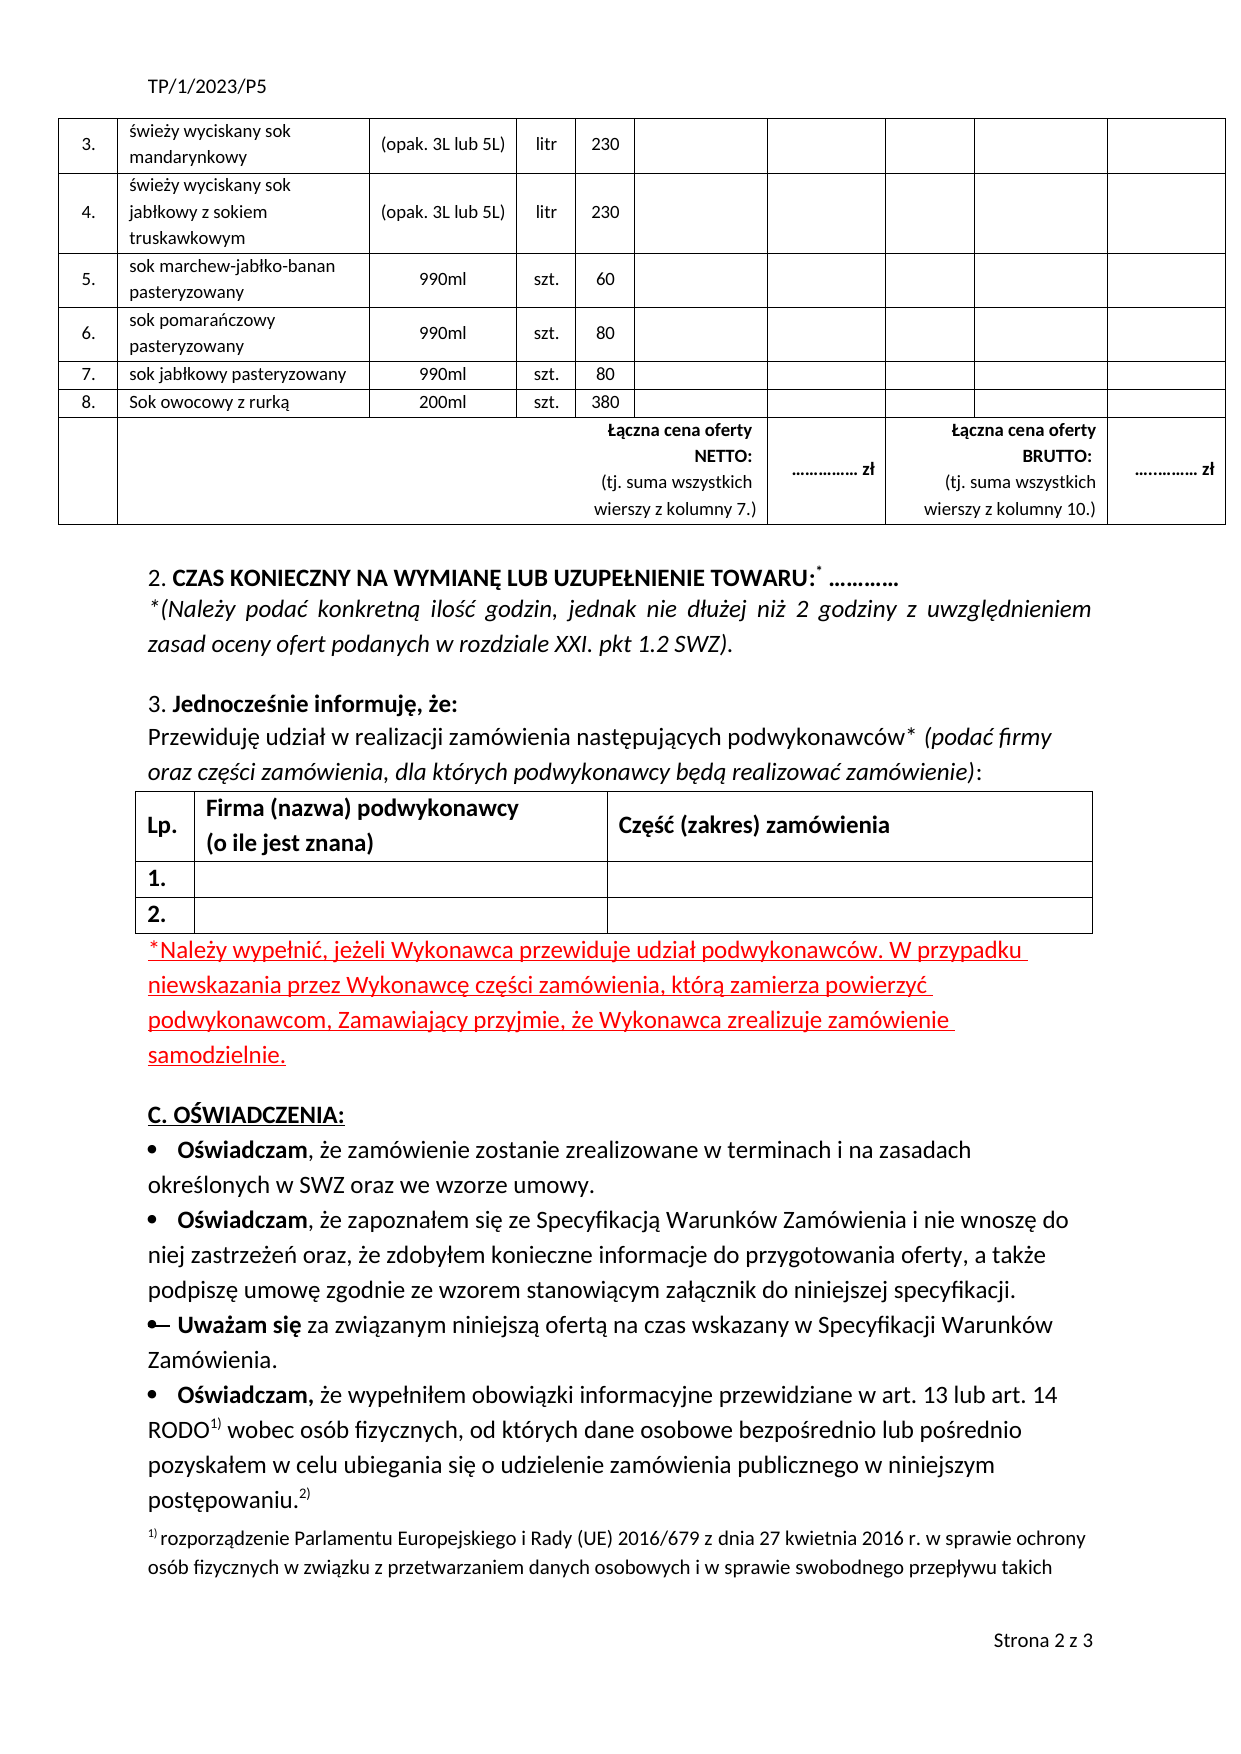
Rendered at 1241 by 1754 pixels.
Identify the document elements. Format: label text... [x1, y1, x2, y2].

table_cell sok pomarańczowy pasteryzowany [118, 308, 369, 361]
table_cell [1108, 254, 1225, 307]
table_cell szt. [517, 254, 575, 307]
table_cell 8. [59, 390, 117, 417]
table_cell 3. [59, 119, 117, 172]
table_cell [975, 362, 1107, 389]
table_header Część (zakres) zamówienia [608, 792, 1092, 861]
table_cell [59, 418, 117, 524]
table_cell 4. [59, 174, 117, 253]
table_cell [768, 119, 885, 172]
table_cell [635, 119, 767, 172]
table_cell (opak. 3L lub 5L) [370, 174, 516, 253]
text C. OŚWIADCZENIA: [148, 1099, 1093, 1129]
table_cell [635, 390, 767, 417]
table_cell 990ml [370, 362, 516, 389]
table_cell …………… zł [768, 418, 885, 524]
table_cell Łączna cena oferty BRUTTO: (tj. suma wszystkich wierszy z kolumny 10.) [886, 418, 1107, 524]
table_cell [768, 174, 885, 253]
table_cell [1108, 390, 1225, 417]
table_cell 7. [59, 362, 117, 389]
table_header Firma (nazwa) podwykonawcy (o ile jest znana) [195, 792, 607, 861]
table_header Lp. [136, 792, 194, 861]
text *(Należy podać konkretną ilość godzin, jednak nie dłużej niż 2 godziny z uwzględnieniem zasad oceny ofert podanych w rozdziale XXI. pkt 1.2 SWZ). [148, 593, 1093, 658]
table_cell [886, 390, 974, 417]
list Oświadczam, że zamówienie zostanie zrealizowane w terminach i na zasadach określonych w SWZ oraz we wzorze umowy. [148, 1134, 1093, 1199]
table_cell [1108, 174, 1225, 253]
table_cell [635, 308, 767, 361]
text Przewiduję udział w realizacji zamówienia następujących podwykonawców* (podać firmy oraz części zamówienia, dla których podwykonawcy będą realizować zamówienie): [148, 721, 1093, 786]
table_cell [635, 362, 767, 389]
table_cell [886, 308, 974, 361]
list Uważam się za związanym niniejszą ofertą na czas wskazany w Specyfikacji Warunków Zamówienia. [148, 1309, 1093, 1374]
table_cell sok jabłkowy pasteryzowany [118, 362, 369, 389]
table_cell (opak. 3L lub 5L) [370, 119, 516, 172]
table_cell świeży wyciskany sok mandarynkowy [118, 119, 369, 172]
table_cell 990ml [370, 254, 516, 307]
table_cell [975, 174, 1107, 253]
table_cell [768, 308, 885, 361]
table_cell 230 [576, 119, 634, 172]
table_cell litr [517, 174, 575, 253]
table_cell [608, 862, 1092, 897]
table_cell 6. [59, 308, 117, 361]
table_cell [886, 174, 974, 253]
table_cell [886, 254, 974, 307]
table_cell 380 [576, 390, 634, 417]
list Oświadczam, że wypełniłem obowiązki informacyjne przewidziane w art. 13 lub art. 14 RODO1) wobec osób fizycznych, od których dane osobowe bezpośrednio lub pośrednio pozyskałem w celu ubiegania się o udzielenie zamówienia publicznego w niniejszym postępowaniu.2) [148, 1379, 1093, 1514]
table_cell 200ml [370, 390, 516, 417]
text 2. Czas konieczny na wymianę lub uzupełnienie towaru:* ………… [148, 562, 1093, 593]
table_cell Łączna cena oferty NETTO: (tj. suma wszystkich wierszy z kolumny 7.) [118, 418, 767, 524]
table_cell szt. [517, 390, 575, 417]
text *Należy wypełnić, jeżeli Wykonawca przewiduje udział podwykonawców. W przypadku niewskazania przez Wykonawcę części zamówienia, którą zamierza powierzyć podwykonawcom, Zamawiający przyjmie, że Wykonawca zrealizuje zamówienie samodzielnie. [148, 934, 1093, 1069]
table_cell szt. [517, 308, 575, 361]
table_cell 80 [576, 308, 634, 361]
table_cell …..……… zł [1108, 418, 1225, 524]
table_cell [886, 119, 974, 172]
table_cell 1. [136, 862, 194, 897]
table_cell [635, 254, 767, 307]
table_cell [975, 119, 1107, 172]
table_cell 5. [59, 254, 117, 307]
list Oświadczam, że zapoznałem się ze Specyfikacją Warunków Zamówienia i nie wnoszę do niej zastrzeżeń oraz, że zdobyłem konieczne informacje do przygotowania oferty, a także podpiszę umowę zgodnie ze wzorem stanowiącym załącznik do niniejszej specyfikacji. [148, 1204, 1093, 1304]
table_cell 990ml [370, 308, 516, 361]
table_cell [608, 898, 1092, 933]
table_cell 60 [576, 254, 634, 307]
table_cell sok marchew-jabłko-banan pasteryzowany [118, 254, 369, 307]
table_cell [1108, 119, 1225, 172]
table_cell [195, 862, 607, 897]
table_cell świeży wyciskany sok jabłkowy z sokiem truskawkowym [118, 174, 369, 253]
table_cell Sok owocowy z rurką [118, 390, 369, 417]
text 3. Jednocześnie informuję, że: [148, 688, 1093, 718]
table_cell [1108, 362, 1225, 389]
table_cell litr [517, 119, 575, 172]
table_cell 230 [576, 174, 634, 253]
table_cell szt. [517, 362, 575, 389]
table_cell [768, 390, 885, 417]
table_cell [886, 362, 974, 389]
table_cell [195, 898, 607, 933]
table_cell [768, 362, 885, 389]
table_cell [1108, 308, 1225, 361]
table_cell [975, 254, 1107, 307]
table_cell [635, 174, 767, 253]
table_cell [975, 308, 1107, 361]
table_cell 2. [136, 898, 194, 933]
table_cell [975, 390, 1107, 417]
table_cell [768, 254, 885, 307]
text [148, 1525, 1093, 1580]
table_cell 80 [576, 362, 634, 389]
